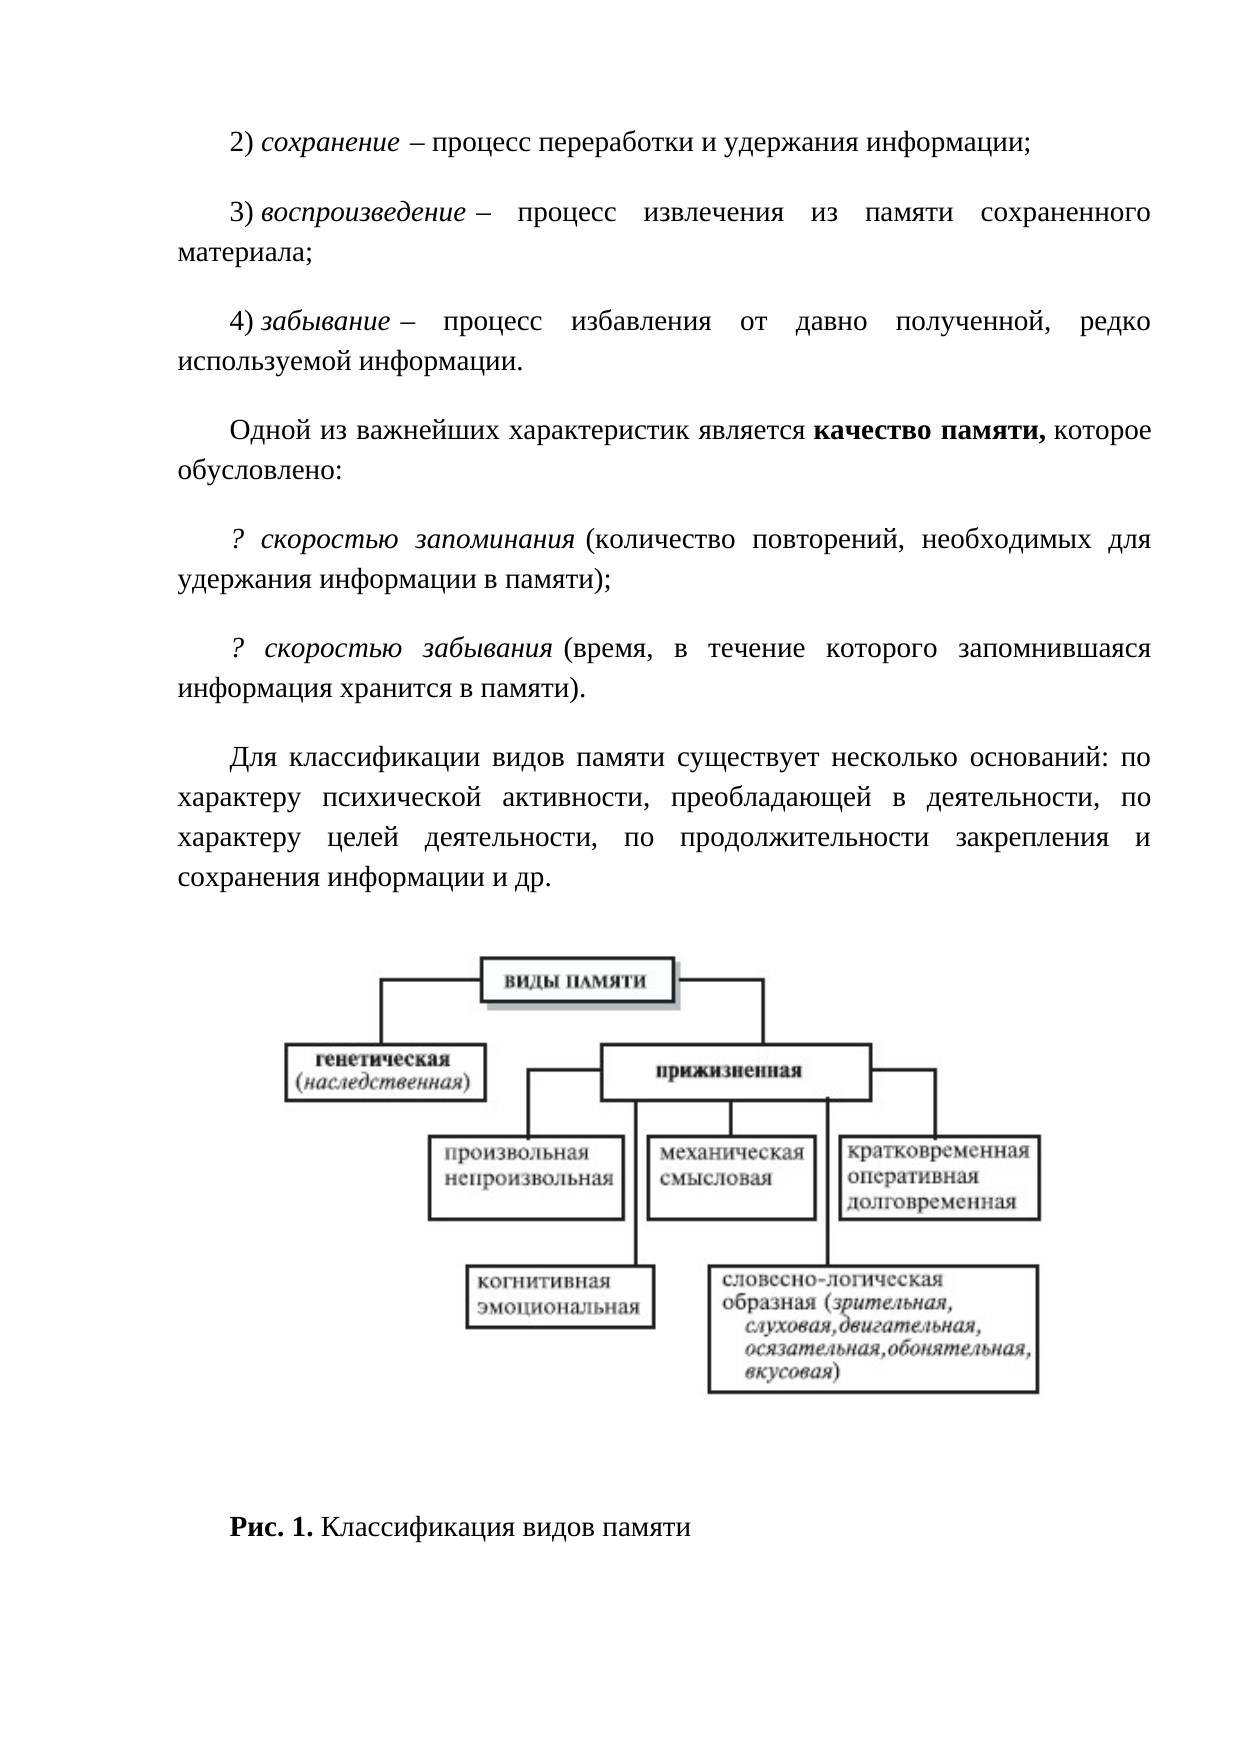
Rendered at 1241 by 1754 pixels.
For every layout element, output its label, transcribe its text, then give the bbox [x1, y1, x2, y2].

text 3) воспроизведение – процесс извлечения из памяти сохраненного материала; [177, 187, 1152, 267]
text Для классификации видов памяти существует несколько оснований: по характеру психической активности, преобладающей в деятельности, по характеру целей деятельности, по продолжительности закрепления и сохранения информации и др. [177, 733, 1152, 893]
text 2) сохранение – процесс переработки и удержания информации; [177, 118, 1152, 158]
text 4) забывание – процесс избавления от давно полученной, редко используемой информации. [177, 296, 1152, 376]
text Рис. 1. Классификация видов памяти [177, 1502, 1152, 1542]
text Одной из важнейших характеристик является качество памяти, которое обусловлено: [177, 406, 1152, 486]
picture [283, 955, 1045, 1398]
text ? скоростью забывания (время, в течение которого запомнившаяся информация хранится в памяти). [177, 624, 1152, 704]
text ? скоростью запоминания (количество повторений, необходимых для удержания информации в памяти); [177, 515, 1152, 595]
